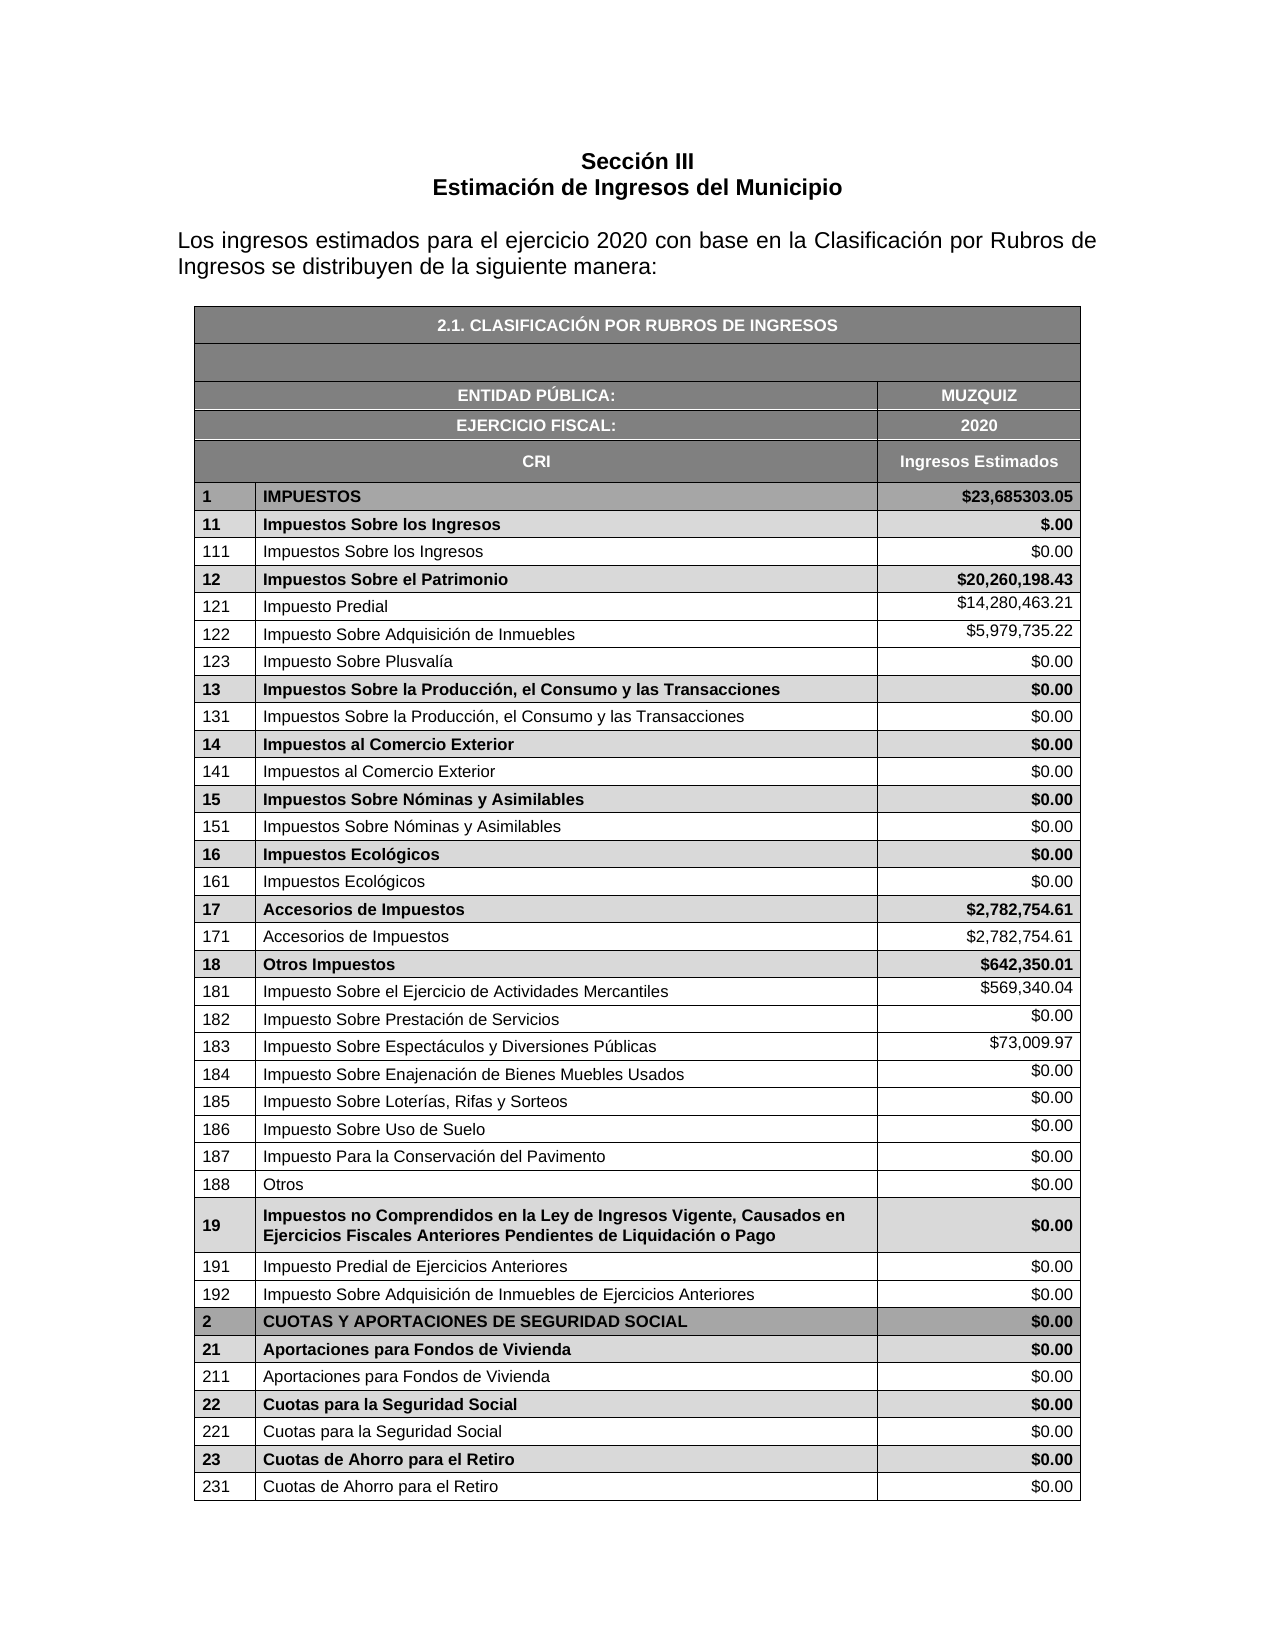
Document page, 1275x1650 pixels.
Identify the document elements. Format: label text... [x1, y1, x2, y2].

table_cell Impuesto Sobre el Ejercicio de Actividades Mercantiles [256, 978, 877, 1005]
table_cell ENTIDAD PÚBLICA: [195, 382, 877, 409]
table_cell Impuesto Sobre Uso de Suelo [256, 1116, 877, 1142]
table_cell Otros [256, 1171, 877, 1197]
table_cell EJERCICIO FISCAL: [195, 411, 877, 439]
table_cell 16 [195, 841, 255, 867]
table_cell $0.00 [878, 731, 1080, 757]
table_cell $0.00 [878, 1253, 1080, 1280]
table_cell 21 [195, 1336, 255, 1362]
table_cell 23 [195, 1446, 255, 1472]
table_cell MUZQUIZ [878, 382, 1080, 409]
table_cell $0.00 [878, 1336, 1080, 1362]
table_cell 22 [195, 1391, 255, 1417]
table_cell $0.00 [878, 676, 1080, 702]
table_cell Impuesto Sobre Loterías, Rifas y Sorteos [256, 1088, 877, 1115]
table_cell $0.00 [878, 538, 1080, 565]
table_cell $2,782,754.61 [878, 923, 1080, 950]
table_cell 192 [195, 1281, 255, 1307]
table_cell 13 [195, 676, 255, 702]
table_cell $0.00 [878, 758, 1080, 785]
table_cell 211 [195, 1363, 255, 1390]
table_cell $0.00 [878, 648, 1080, 675]
table_cell Cuotas para la Seguridad Social [256, 1418, 877, 1445]
table_cell 1 [195, 483, 255, 510]
table_cell Cuotas de Ahorro para el Retiro [256, 1446, 877, 1472]
table_cell $0.00 [878, 1143, 1080, 1170]
table_cell 171 [195, 923, 255, 950]
text Sección III [177, 148, 1098, 174]
table_cell 11 [195, 511, 255, 537]
table_cell 188 [195, 1171, 255, 1197]
table_cell $0.00 [878, 1116, 1080, 1142]
table_cell 151 [195, 813, 255, 840]
table_cell $0.00 [878, 1088, 1080, 1115]
table_cell 121 [195, 593, 255, 620]
table_cell 183 [195, 1033, 255, 1060]
table_cell Impuestos Sobre los Ingresos [256, 511, 877, 537]
table_cell CUOTAS Y APORTACIONES DE SEGURIDAD SOCIAL [256, 1308, 877, 1335]
table_cell $2,782,754.61 [878, 896, 1080, 922]
table_cell [195, 344, 1080, 381]
table_cell $569,340.04 [878, 978, 1080, 1005]
table_cell Impuesto Sobre Enajenación de Bienes Muebles Usados [256, 1061, 877, 1087]
table_cell $0.00 [878, 1281, 1080, 1307]
table_cell 184 [195, 1061, 255, 1087]
table_cell 17 [195, 896, 255, 922]
table_cell 15 [195, 786, 255, 812]
table_cell $14,280,463.21 [878, 593, 1080, 620]
table_cell IMPUESTOS [256, 483, 877, 510]
table_cell Impuesto Predial [256, 593, 877, 620]
table_cell $0.00 [878, 1418, 1080, 1445]
table_cell $0.00 [878, 813, 1080, 840]
table_cell 12 [195, 566, 255, 592]
table_cell 161 [195, 868, 255, 895]
table_cell $0.00 [878, 703, 1080, 730]
table_cell Impuestos Sobre Nóminas y Asimilables [256, 786, 877, 812]
table_cell Impuestos al Comercio Exterior [256, 758, 877, 785]
table_cell 187 [195, 1143, 255, 1170]
table_cell Impuestos no Comprendidos en la Ley de Ingresos Vigente, Causados en Ejercicios Fiscales Anteriores Pendientes de Liquidación o Pago [256, 1198, 877, 1252]
table_cell Accesorios de Impuestos [256, 923, 877, 950]
table_cell Impuestos Sobre los Ingresos [256, 538, 877, 565]
table_cell Impuesto Sobre Plusvalía [256, 648, 877, 675]
text Los ingresos estimados para el ejercicio 2020 con base en la Clasificación por Rubros de Ingresos se distribuyen de la siguiente manera: [177, 227, 1098, 279]
table_cell Impuesto Para la Conservación del Pavimento [256, 1143, 877, 1170]
table_cell $0.00 [878, 841, 1080, 867]
table_cell 141 [195, 758, 255, 785]
text Estimación de Ingresos del Municipio [177, 174, 1098, 200]
table_cell $0.00 [878, 786, 1080, 812]
table_cell $0.00 [878, 1308, 1080, 1335]
table_cell Impuestos Sobre Nóminas y Asimilables [256, 813, 877, 840]
table_cell 181 [195, 978, 255, 1005]
table_cell $73,009.97 [878, 1033, 1080, 1060]
table_cell Impuestos Sobre la Producción, el Consumo y las Transacciones [256, 676, 877, 702]
table_cell Impuestos Sobre la Producción, el Consumo y las Transacciones [256, 703, 877, 730]
table_cell 18 [195, 951, 255, 977]
table_cell 191 [195, 1253, 255, 1280]
table_cell $0.00 [878, 1391, 1080, 1417]
table_cell 231 [195, 1473, 255, 1500]
table_cell $5,979,735.22 [878, 621, 1080, 647]
table_cell $642,350.01 [878, 951, 1080, 977]
table_cell 2020 [878, 411, 1080, 439]
table_cell Impuesto Sobre Prestación de Servicios [256, 1006, 877, 1032]
table_cell 2 [195, 1308, 255, 1335]
table_cell $0.00 [878, 1198, 1080, 1252]
table_cell Impuesto Sobre Espectáculos y Diversiones Públicas [256, 1033, 877, 1060]
table_cell 221 [195, 1418, 255, 1445]
table_cell 111 [195, 538, 255, 565]
table_cell 186 [195, 1116, 255, 1142]
table_header 2.1. CLASIFICACIÓN POR RUBROS DE INGRESOS [195, 307, 1080, 343]
table_cell Aportaciones para Fondos de Vivienda [256, 1336, 877, 1362]
table_cell $0.00 [878, 1061, 1080, 1087]
table_cell 14 [195, 731, 255, 757]
table_cell Cuotas para la Seguridad Social [256, 1391, 877, 1417]
table_cell Impuestos Sobre el Patrimonio [256, 566, 877, 592]
table_cell $0.00 [878, 868, 1080, 895]
table_cell $.00 [878, 511, 1080, 537]
table_cell 185 [195, 1088, 255, 1115]
table_cell $0.00 [878, 1446, 1080, 1472]
table_cell 182 [195, 1006, 255, 1032]
table_cell Otros Impuestos [256, 951, 877, 977]
table_cell Impuesto Predial de Ejercicios Anteriores [256, 1253, 877, 1280]
table_cell Accesorios de Impuestos [256, 896, 877, 922]
table_cell Impuestos Ecológicos [256, 868, 877, 895]
table_cell 19 [195, 1198, 255, 1252]
table_cell Aportaciones para Fondos de Vivienda [256, 1363, 877, 1390]
table_cell Ingresos Estimados [878, 441, 1080, 482]
table_cell Impuesto Sobre Adquisición de Inmuebles [256, 621, 877, 647]
table_cell $0.00 [878, 1363, 1080, 1390]
table_cell 122 [195, 621, 255, 647]
table_cell Cuotas de Ahorro para el Retiro [256, 1473, 877, 1500]
table_cell $20,260,198.43 [878, 566, 1080, 592]
table_cell $0.00 [878, 1006, 1080, 1032]
table_cell 123 [195, 648, 255, 675]
table_cell CRI [195, 441, 877, 482]
table_cell $23,685303.05 [878, 483, 1080, 510]
table_cell Impuestos Ecológicos [256, 841, 877, 867]
table_cell 131 [195, 703, 255, 730]
table_cell Impuesto Sobre Adquisición de Inmuebles de Ejercicios Anteriores [256, 1281, 877, 1307]
table_cell $0.00 [878, 1473, 1080, 1500]
table_cell Impuestos al Comercio Exterior [256, 731, 877, 757]
table_cell $0.00 [878, 1171, 1080, 1197]
